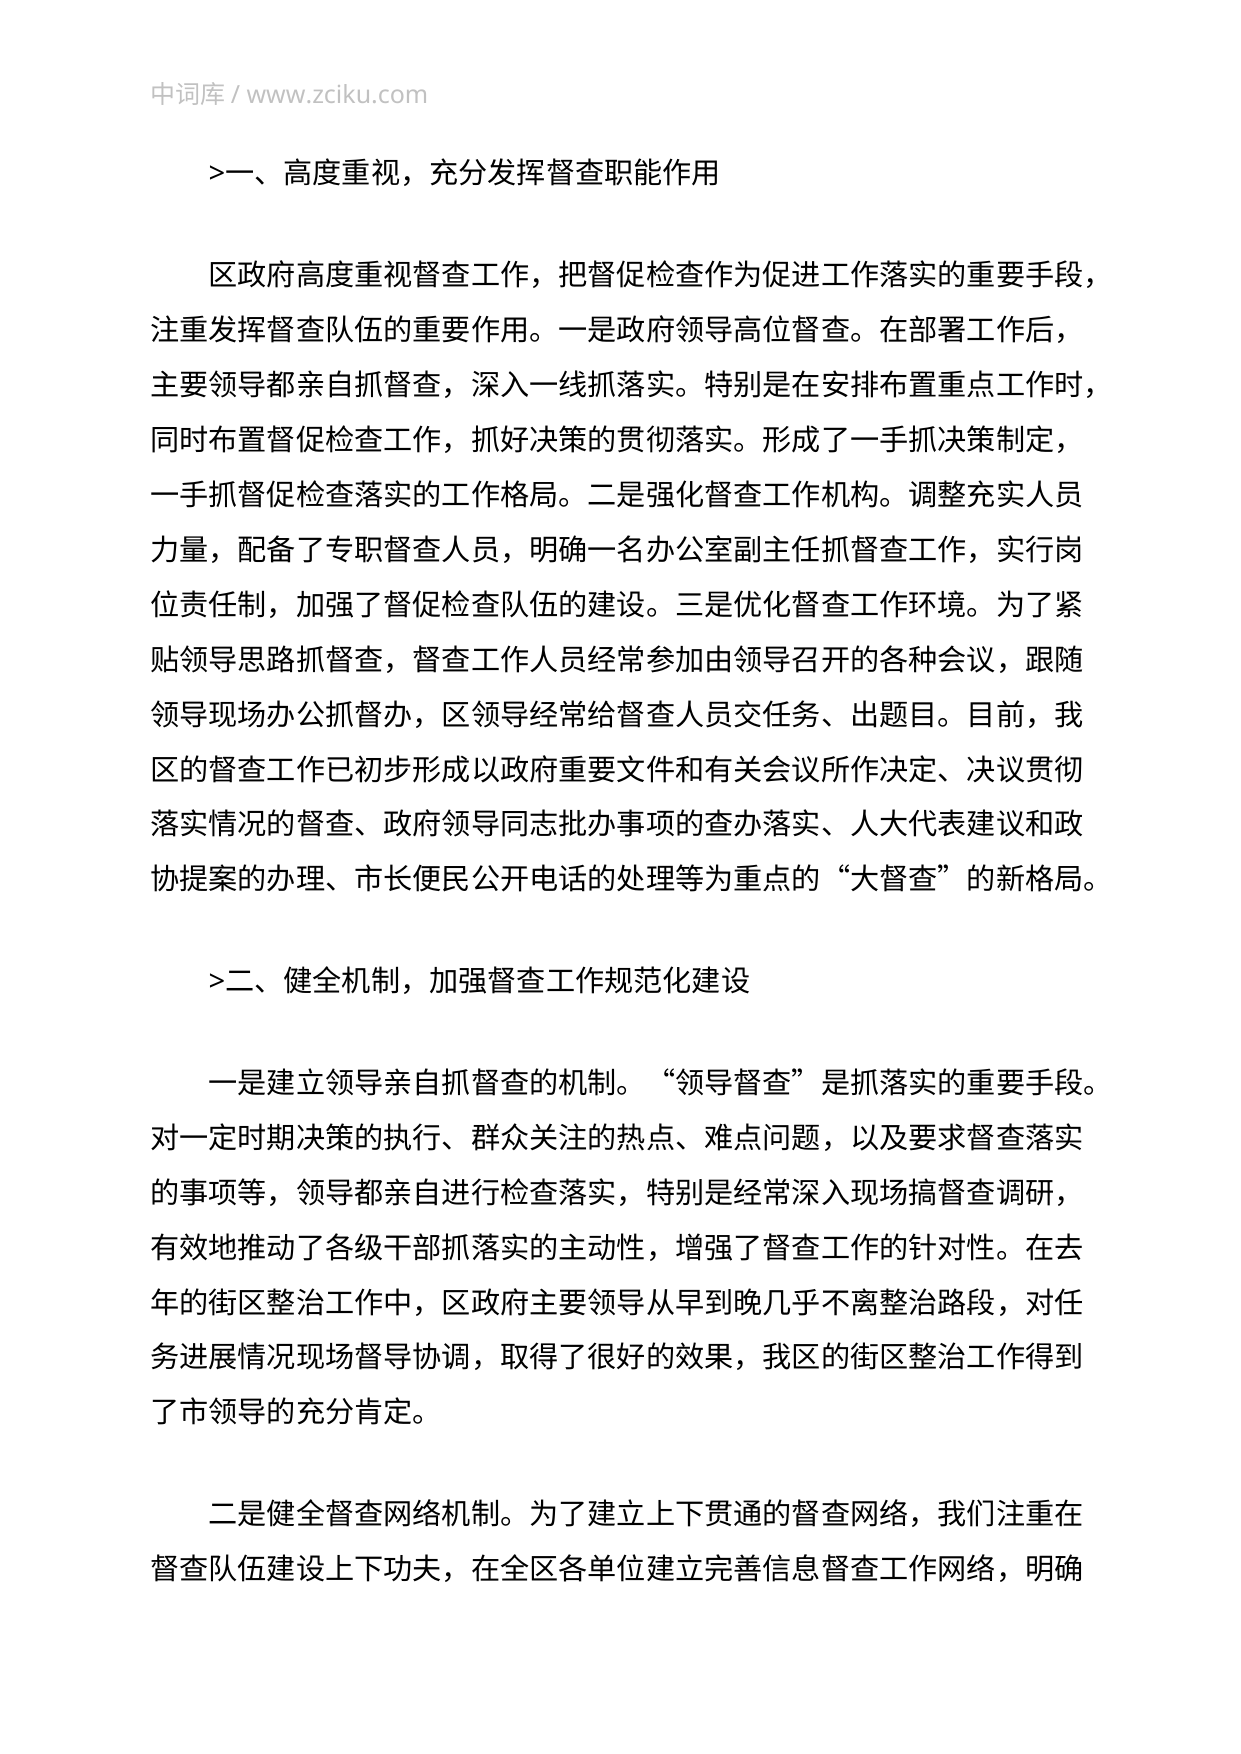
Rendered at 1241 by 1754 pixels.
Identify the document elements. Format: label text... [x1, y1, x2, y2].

text >二、健全机制，加强督查工作规范化建设 [150, 958, 1090, 1000]
text 一是建立领导亲自抓督查的机制。“领导督查”是抓落实的重要手段。对一定时期决策的执行、群众关注的热点、难点问题，以及要求督查落实的事项等，领导都亲自进行检查落实，特别是经常深入现场搞督查调研，有效地推动了各级干部抓落实的主动性，增强了督查工作的针对性。在去年的街区整治工作中，区政府主要领导从早到晚几乎不离整治路段，对任务进展情况现场督导协调，取得了很好的效果，我区的街区整治工作得到了市领导的充分肯定。 [150, 1059, 1090, 1431]
text 区政府高度重视督查工作，把督促检查作为促进工作落实的重要手段，注重发挥督查队伍的重要作用。一是政府领导高位督查。在部署工作后，主要领导都亲自抓督查，深入一线抓落实。特别是在安排布置重点工作时，同时布置督促检查工作，抓好决策的贯彻落实。形成了一手抓决策制定，一手抓督促检查落实的工作格局。二是强化督查工作机构。调整充实人员力量，配备了专职督查人员，明确一名办公室副主任抓督查工作，实行岗位责任制，加强了督促检查队伍的建设。三是优化督查工作环境。为了紧贴领导思路抓督查，督查工作人员经常参加由领导召开的各种会议，跟随领导现场办公抓督办，区领导经常给督查人员交任务、出题目。目前，我区的督查工作已初步形成以政府重要文件和有关会议所作决定、决议贯彻落实情况的督查、政府领导同志批办事项的查办落实、人大代表建议和政协提案的办理、市长便民公开电话的处理等为重点的“大督查”的新格局。 [150, 252, 1090, 898]
text >一、高度重视，充分发挥督查职能作用 [150, 150, 1090, 192]
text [150, 1491, 1090, 1588]
